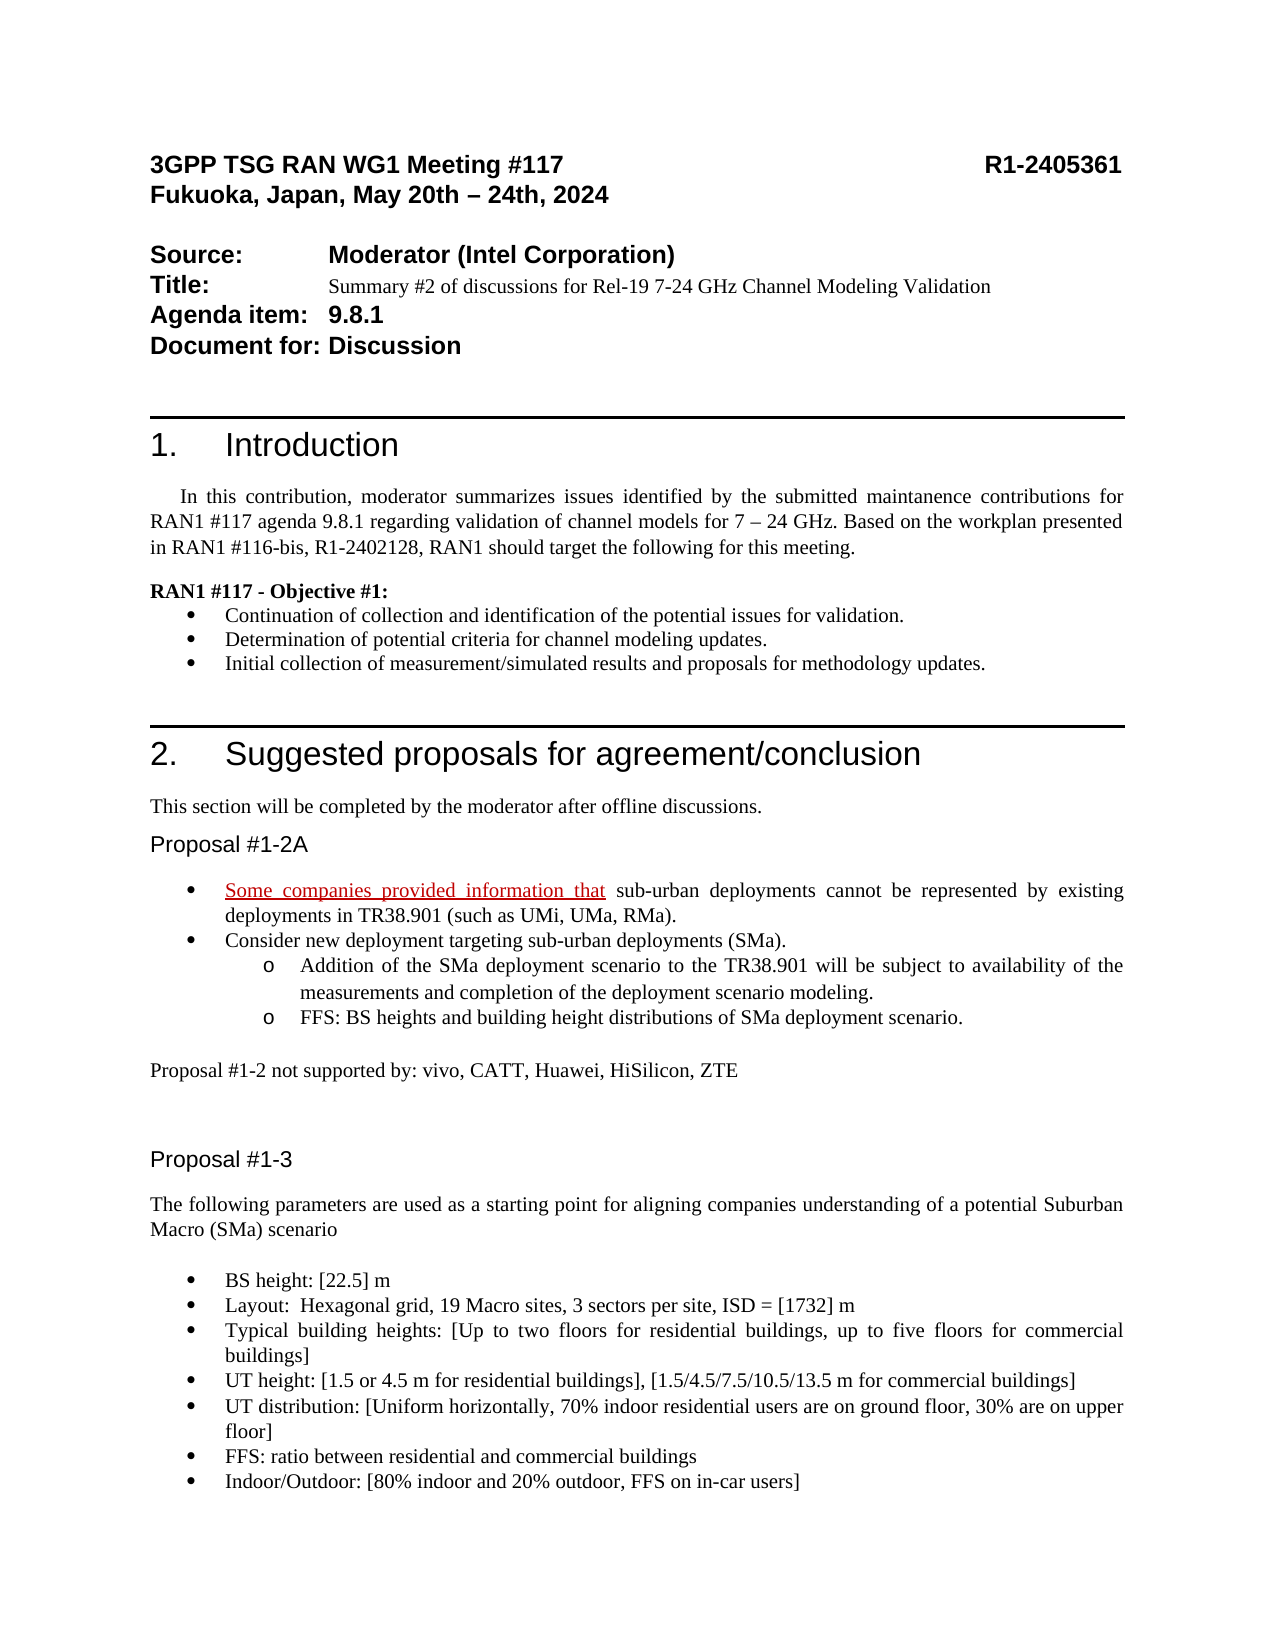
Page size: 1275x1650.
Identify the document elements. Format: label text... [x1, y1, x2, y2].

text Document for: Discussion [150, 331, 1125, 359]
text The following parameters are used as a starting point for aligning companies understanding of a potential Suburban Macro (SMa) scenario [150, 1192, 1125, 1241]
list UT distribution: [Uniform horizontally, 70% indoor residential users are on ground floor, 30% are on upper floor] [187, 1394, 1125, 1443]
list BS height: [22.5] m [187, 1268, 1125, 1292]
subtitle Introduction [150, 419, 1125, 464]
subtitle Proposal #1-3 [150, 1146, 1125, 1172]
list Determination of potential criteria for channel modeling updates. [187, 627, 1125, 651]
list FFS: ratio between residential and commercial buildings [187, 1444, 1125, 1468]
text 3GPP TSG RAN WG1 Meeting #117 R1-2405361 [150, 150, 1125, 179]
list Layout: Hexagonal grid, 19 Macro sites, 3 sectors per site, ISD = [1732] m [187, 1293, 1125, 1317]
text Proposal #1-2 not supported by: vivo, CATT, Huawei, HiSilicon, ZTE [150, 1057, 1125, 1082]
text Title: [150, 270, 1125, 299]
subtitle Proposal #1-2A [150, 831, 1125, 858]
text Agenda item: 9.8.1 [150, 301, 1125, 329]
subtitle Suggested proposals for agreement/conclusion [150, 728, 1125, 773]
text In this contribution, moderator summarizes issues identified by the submitted maintanence contributions for RAN1 #117 agenda 9.8.1 regarding validation of channel models for 7 – 24 GHz. Based on the workplan presented in RAN1 #116-bis, R1-2402128, RAN1 should target the following for this meeting. [150, 484, 1125, 559]
text Fukuoka, Japan, May 20th – 24th, 2024 [150, 180, 1125, 209]
list UT height: [1.5 or 4.5 m for residential buildings], [1.5/4.5/7.5/10.5/13.5 m for commercial buildings] [187, 1368, 1125, 1392]
list Initial collection of measurement/simulated results and proposals for methodology updates. [187, 651, 1125, 675]
text RAN1 #117 - Objective #1: [150, 579, 1125, 603]
list Typical building heights: [Up to two floors for residential buildings, up to five floors for commercial buildings] [187, 1318, 1125, 1367]
text This section will be completed by the moderator after offline discussions. [150, 793, 1125, 818]
list Continuation of collection and identification of the potential issues for validation. [187, 603, 1125, 627]
list Indoor/Outdoor: [80% indoor and 20% outdoor, FFS on in-car users] [187, 1469, 1125, 1493]
text Source: Moderator (Intel Corporation) [150, 240, 1125, 269]
list Addition of the SMa deployment scenario to the TR38.901 will be subject to availability of the measurements and completion of the deployment scenario modeling. [262, 953, 1125, 1004]
list Consider new deployment targeting sub-urban deployments (SMa). [187, 928, 1125, 952]
list Some companies provided information that sub-urban deployments cannot be represented by existing deployments in TR38.901 (such as UMi, UMa, RMa). [187, 878, 1125, 927]
list FFS: BS heights and building height distributions of SMa deployment scenario. [262, 1005, 1125, 1031]
